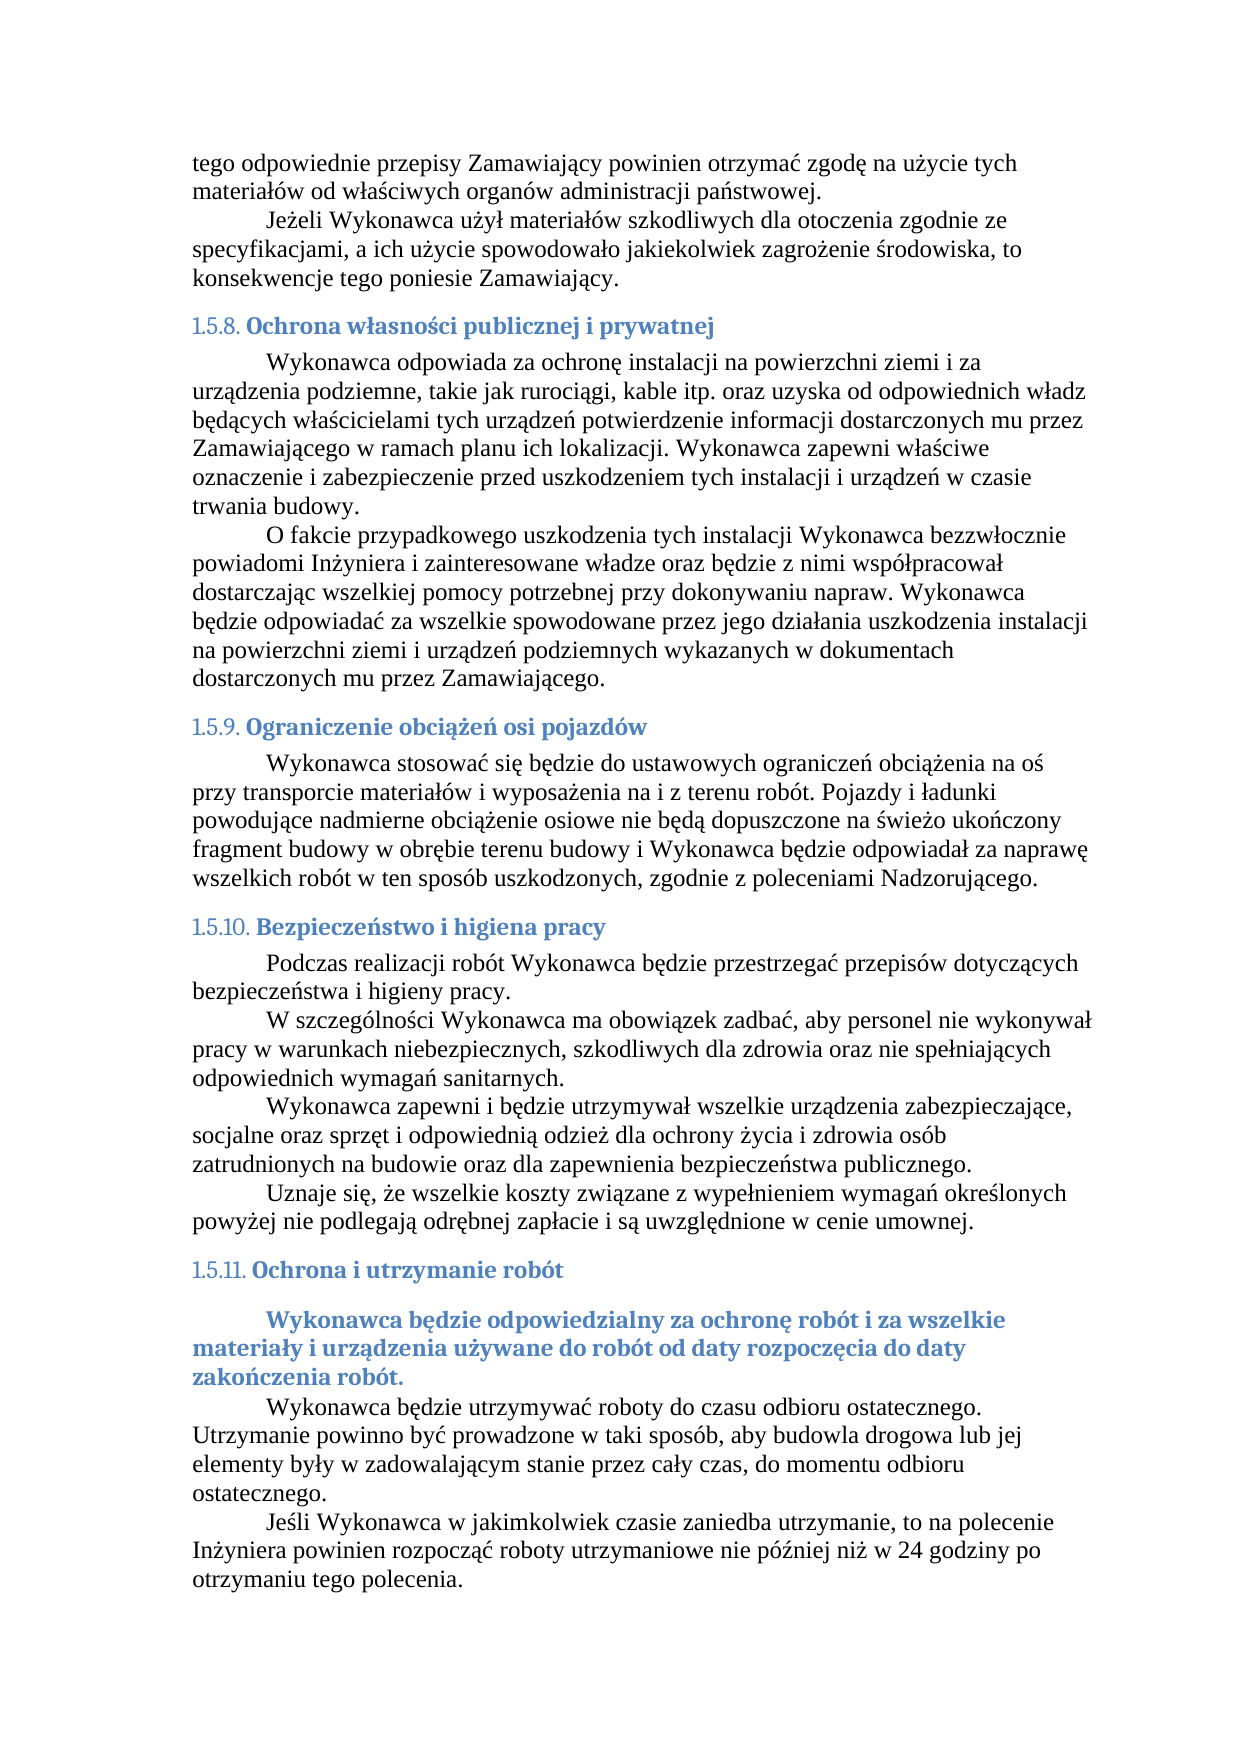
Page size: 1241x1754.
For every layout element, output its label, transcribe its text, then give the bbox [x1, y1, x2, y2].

text O fakcie przypadkowego uszkodzenia tych instalacji Wykonawca bezzwłocznie powiadomi Inżyniera i zainteresowane władze oraz będzie z nimi współpracował dostarczając wszelkiej pomocy potrzebnej przy dokonywaniu napraw. Wykonawca będzie odpowiadać za wszelkie spowodowane przez jego działania uszkodzenia instalacji na powierzchni ziemi i urządzeń podziemnych wykazanych w dokumentach dostarczonych mu przez Zamawiającego. [192, 520, 1093, 692]
subtitle 1.5.11. Ochrona i utrzymanie robót [192, 1256, 1093, 1285]
text Wykonawca zapewni i będzie utrzymywał wszelkie urządzenia zabezpieczające, socjalne oraz sprzęt i odpowiednią odzież dla ochrony życia i zdrowia osób zatrudnionych na budowie oraz dla zapewnienia bezpieczeństwa publicznego. [192, 1091, 1093, 1178]
text Podczas realizacji robót Wykonawca będzie przestrzegać przepisów dotyczących bezpieczeństwa i higieny pracy. [192, 948, 1093, 1005]
text Uznaje się, że wszelkie koszty związane z wypełnieniem wymagań określonych powyżej nie podlegają odrębnej zapłacie i są uwzględnione w cenie umownej. [192, 1178, 1093, 1235]
text Jeżeli Wykonawca użył materiałów szkodliwych dla otoczenia zgodnie ze specyfikacjami, a ich użycie spowodowało jakiekolwiek zagrożenie środowiska, to konsekwencje tego poniesie Zamawiający. [192, 205, 1093, 291]
subtitle 1.5.9. Ograniczenie obciążeń osi pojazdów [192, 713, 1093, 742]
text Wykonawca stosować się będzie do ustawowych ograniczeń obciążenia na oś przy transporcie materiałów i wyposażenia na i z terenu robót. Pojazdy i ładunki powodujące nadmierne obciążenie osiowe nie będą dopuszczone na świeżo ukończony fragment budowy w obrębie terenu budowy i Wykonawca będzie odpowiadał za naprawę wszelkich robót w ten sposób uszkodzonych, zgodnie z poleceniami Nadzorującego. [192, 748, 1093, 892]
text W szczególności Wykonawca ma obowiązek zadbać, aby personel nie wykonywał pracy w warunkach niebezpiecznych, szkodliwych dla zdrowia oraz nie spełniających odpowiednich wymagań sanitarnych. [192, 1005, 1093, 1091]
subtitle Wykonawca będzie odpowiedzialny za ochronę robót i za wszelkie materiały i urządzenia używane do robót od daty rozpoczęcia do daty zakończenia robót. [192, 1306, 1093, 1392]
text Jeśli Wykonawca w jakimkolwiek czasie zaniedba utrzymanie, to na polecenie Inżyniera powinien rozpocząć roboty utrzymaniowe nie później niż w 24 godziny po otrzymaniu tego polecenia. [192, 1507, 1093, 1593]
subtitle 1.5.8. Ochrona własności publicznej i prywatnej [192, 312, 1093, 341]
subtitle 1.5.10. Bezpieczeństwo i higiena pracy [192, 913, 1093, 941]
text Wykonawca odpowiada za ochronę instalacji na powierzchni ziemi i za urządzenia podziemne, takie jak rurociągi, kable itp. oraz uzyska od odpowiednich władz będących właścicielami tych urządzeń potwierdzenie informacji dostarczonych mu przez Zamawiającego w ramach planu ich lokalizacji. Wykonawca zapewni właściwe oznaczenie i zabezpieczenie przed uszkodzeniem tych instalacji i urządzeń w czasie trwania budowy. [192, 347, 1093, 520]
text Wykonawca będzie utrzymywać roboty do czasu odbioru ostatecznego. Utrzymanie powinno być prowadzone w taki sposób, aby budowla drogowa lub jej elementy były w zadowalającym stanie przez cały czas, do momentu odbioru ostatecznego. [192, 1392, 1093, 1507]
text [192, 148, 1093, 205]
